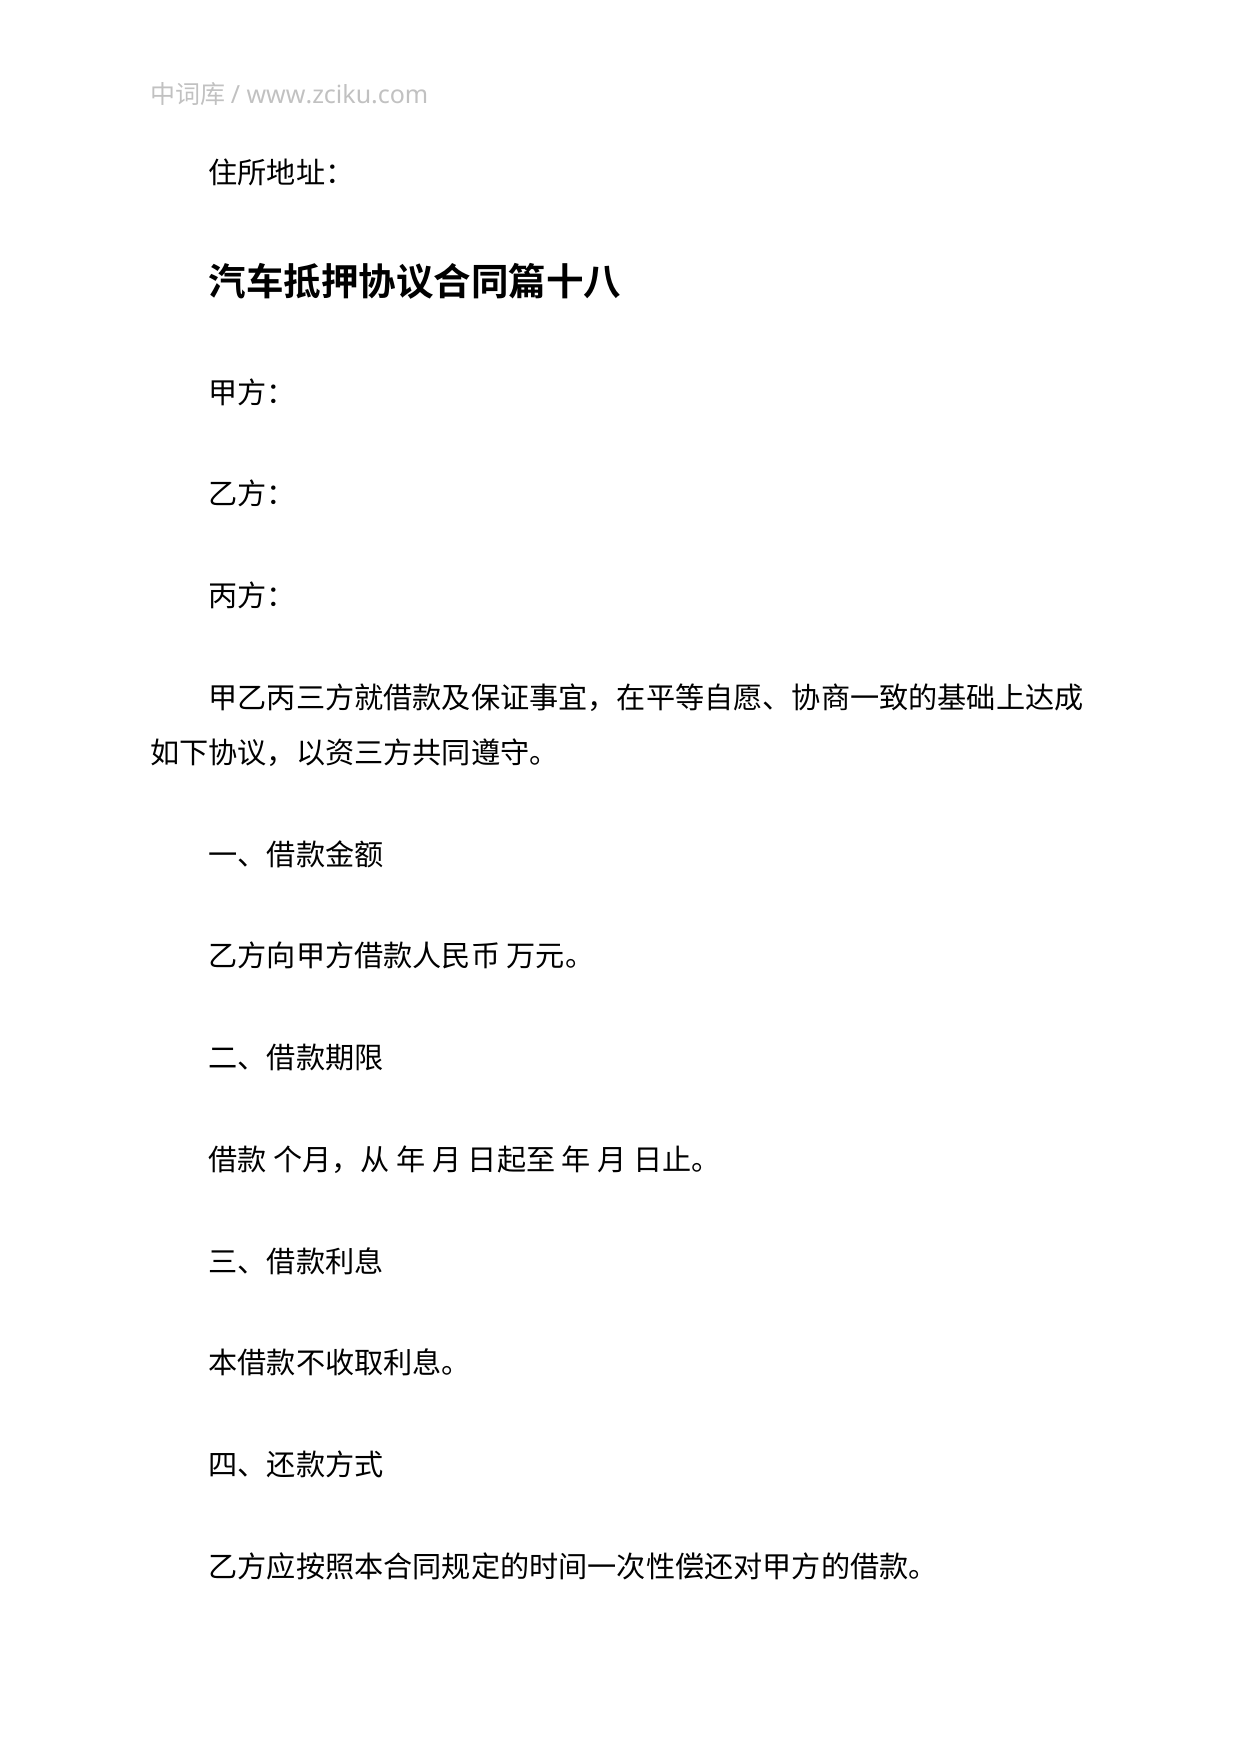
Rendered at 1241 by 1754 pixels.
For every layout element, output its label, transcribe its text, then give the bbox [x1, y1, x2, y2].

text 住所地址： [150, 150, 1090, 192]
text 甲乙丙三方就借款及保证事宜，在平等自愿、协商一致的基础上达成如下协议，以资三方共同遵守。 [150, 674, 1090, 772]
text 本借款不收取利息。 [150, 1340, 1090, 1382]
text 甲方： [150, 369, 1090, 411]
text 三、借款利息 [150, 1238, 1090, 1281]
text 乙方向甲方借款人民币 万元。 [150, 933, 1090, 975]
text 四、还款方式 [150, 1442, 1090, 1484]
text 借款 个月，从 年 月 日起至 年 月 日止。 [150, 1136, 1090, 1179]
text 二、借款期限 [150, 1035, 1090, 1077]
text 一、借款金额 [150, 831, 1090, 873]
text 丙方： [150, 573, 1090, 615]
text 汽车抵押协议合同篇十八 [150, 252, 1090, 306]
text 乙方应按照本合同规定的时间一次性偿还对甲方的借款。 [150, 1543, 1090, 1586]
text 乙方： [150, 471, 1090, 513]
